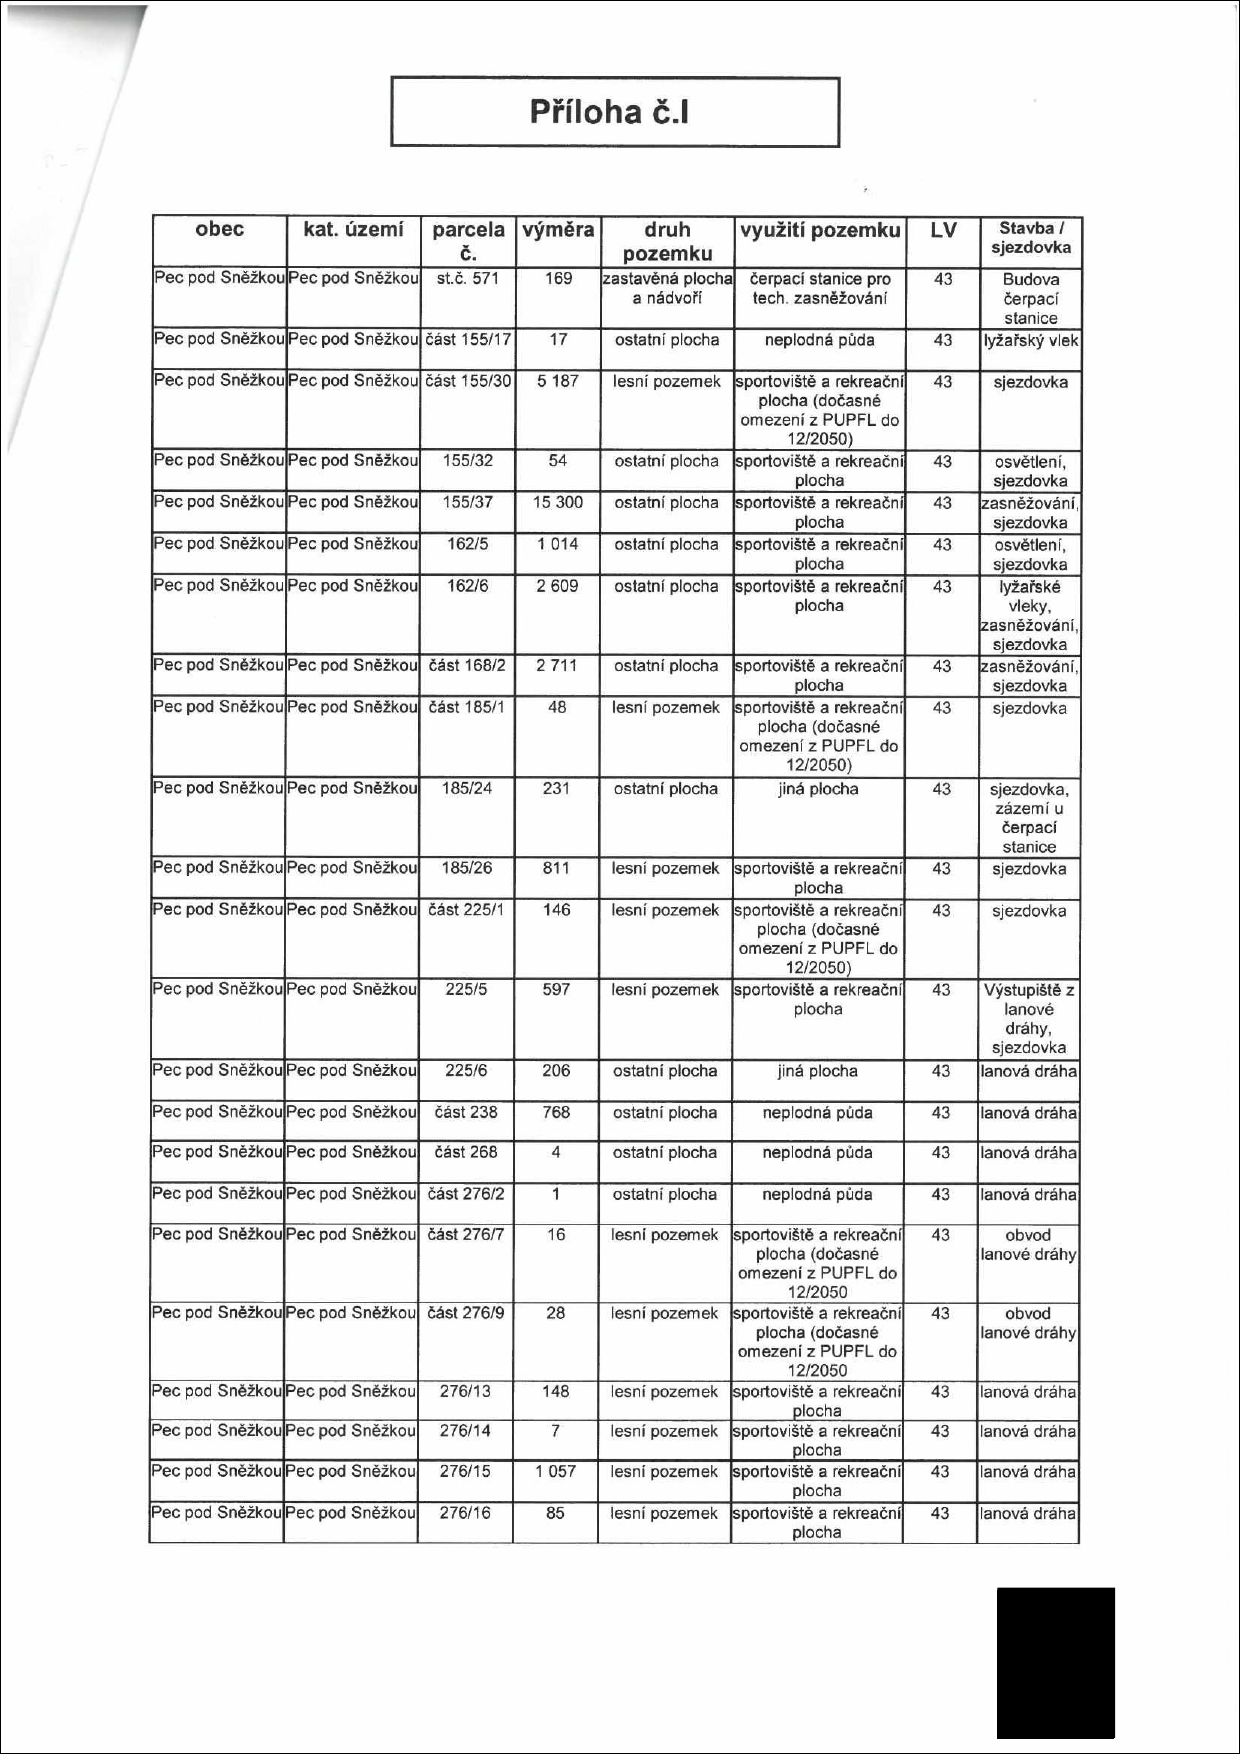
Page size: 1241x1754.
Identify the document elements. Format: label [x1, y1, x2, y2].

table_cell [732, 328, 917, 359]
table_header [598, 216, 732, 267]
table_cell [516, 897, 598, 977]
table_cell [516, 695, 598, 775]
table_cell [285, 695, 421, 775]
table_cell [917, 449, 968, 490]
table_cell [732, 1090, 917, 1131]
table_cell [598, 490, 732, 532]
table_cell [732, 977, 917, 1057]
table_cell [917, 1379, 968, 1419]
picture [1, 1, 1239, 1753]
table_cell [421, 490, 516, 532]
table_header [421, 216, 516, 267]
table_header [968, 216, 1098, 267]
table_cell [968, 360, 1098, 449]
table_cell [598, 897, 732, 977]
table_cell [131, 653, 284, 695]
table_cell [917, 1131, 968, 1171]
table_cell [732, 490, 917, 532]
table_cell [917, 1213, 968, 1301]
table_cell [285, 1379, 421, 1419]
table_cell [598, 360, 732, 449]
table_cell [421, 1090, 516, 1131]
table_cell [285, 775, 421, 856]
table_cell [131, 532, 284, 574]
table_cell [131, 1500, 284, 1539]
table_cell [516, 775, 598, 856]
table_header [131, 216, 284, 267]
table_cell [598, 1058, 732, 1090]
table_cell [131, 1379, 284, 1419]
table_cell [131, 1131, 284, 1171]
table_cell [421, 1459, 516, 1500]
table_cell [131, 449, 284, 490]
table_cell [131, 267, 284, 328]
table_cell [131, 1058, 284, 1090]
table_cell [917, 1459, 968, 1500]
table_cell [968, 1419, 1098, 1459]
table_cell [917, 1419, 968, 1459]
table_cell [131, 360, 284, 449]
table_cell [968, 1131, 1098, 1171]
table_cell [598, 1131, 732, 1171]
table_cell [131, 856, 284, 897]
table_cell [516, 1500, 598, 1539]
table_cell [917, 1301, 968, 1379]
table_cell [516, 360, 598, 449]
table_cell [732, 856, 917, 897]
table_cell [917, 1500, 968, 1539]
table_cell [968, 1301, 1098, 1379]
table_cell [598, 1459, 732, 1500]
table_cell [285, 977, 421, 1057]
table_cell [598, 653, 732, 695]
table_cell [968, 1459, 1098, 1500]
table_cell [968, 532, 1098, 574]
table_cell [421, 1171, 516, 1213]
table_cell [917, 360, 968, 449]
table_cell [598, 532, 732, 574]
table_cell [732, 1301, 917, 1379]
table_cell [131, 1419, 284, 1459]
table_cell [968, 775, 1098, 856]
table_cell [732, 1058, 917, 1090]
table_cell [968, 267, 1098, 328]
table_cell [598, 695, 732, 775]
table_cell [917, 897, 968, 977]
table_cell [732, 695, 917, 775]
table_cell [598, 267, 732, 328]
table_cell [968, 328, 1098, 359]
table_cell [968, 490, 1098, 532]
table_cell [968, 1213, 1098, 1301]
table_cell [285, 1090, 421, 1131]
table_cell [421, 1500, 516, 1539]
table_cell [968, 1500, 1098, 1539]
table_cell [516, 1301, 598, 1379]
table_cell [732, 1459, 917, 1500]
table_cell [968, 574, 1098, 653]
table_cell [516, 653, 598, 695]
table_cell [598, 1419, 732, 1459]
table_cell [285, 1301, 421, 1379]
table_cell [516, 1419, 598, 1459]
table_cell [968, 1171, 1098, 1213]
table_cell [598, 574, 732, 653]
table_cell [516, 449, 598, 490]
table_cell [421, 856, 516, 897]
table_cell [516, 1171, 598, 1213]
table_cell [421, 449, 516, 490]
table_cell [421, 1301, 516, 1379]
table_cell [732, 449, 917, 490]
table_cell [516, 977, 598, 1057]
table_cell [917, 532, 968, 574]
table_cell [917, 856, 968, 897]
table_cell [285, 490, 421, 532]
table_cell [131, 977, 284, 1057]
table_cell [421, 360, 516, 449]
table_cell [516, 1058, 598, 1090]
table_cell [598, 1379, 732, 1419]
table_cell [732, 1213, 917, 1301]
table_cell [131, 490, 284, 532]
table_cell [968, 653, 1098, 695]
table_cell [516, 1459, 598, 1500]
table_cell [516, 1090, 598, 1131]
table_cell [516, 856, 598, 897]
table_cell [917, 653, 968, 695]
table_cell [131, 1459, 284, 1500]
table_cell [516, 1213, 598, 1301]
table_cell [968, 449, 1098, 490]
table_cell [968, 695, 1098, 775]
table_cell [285, 1419, 421, 1459]
table_cell [732, 1131, 917, 1171]
table_header [732, 216, 917, 267]
table_cell [917, 490, 968, 532]
table_cell [285, 1213, 421, 1301]
table_cell [732, 267, 917, 328]
table_cell [732, 1171, 917, 1213]
table_cell [917, 1171, 968, 1213]
table_cell [732, 653, 917, 695]
table_cell [516, 267, 598, 328]
table_cell [917, 775, 968, 856]
table_cell [598, 775, 732, 856]
table_cell [285, 328, 421, 359]
table_cell [285, 1058, 421, 1090]
table_cell [421, 977, 516, 1057]
table_cell [421, 1419, 516, 1459]
table_cell [598, 1171, 732, 1213]
table_cell [131, 1301, 284, 1379]
table_cell [421, 775, 516, 856]
table_cell [968, 1058, 1098, 1090]
table_cell [598, 1213, 732, 1301]
table_cell [598, 449, 732, 490]
table_cell [421, 532, 516, 574]
table_cell [598, 1090, 732, 1131]
table_cell [285, 449, 421, 490]
table_cell [131, 574, 284, 653]
table_cell [732, 775, 917, 856]
table_cell [421, 1213, 516, 1301]
table_cell [917, 695, 968, 775]
table_header [516, 216, 598, 267]
table_cell [516, 328, 598, 359]
table_cell [598, 856, 732, 897]
table_header [917, 216, 968, 267]
table_cell [968, 1379, 1098, 1419]
table_cell [598, 328, 732, 359]
table_cell [917, 1058, 968, 1090]
table_cell [285, 1171, 421, 1213]
table_cell [285, 574, 421, 653]
table_cell [598, 1500, 732, 1539]
table_cell [421, 1058, 516, 1090]
table_header [285, 216, 421, 267]
table_cell [968, 856, 1098, 897]
table_cell [516, 1131, 598, 1171]
table_cell [968, 977, 1098, 1057]
table_cell [131, 1213, 284, 1301]
table_cell [131, 1090, 284, 1131]
table_cell [131, 328, 284, 359]
table_cell [131, 897, 284, 977]
table_cell [285, 532, 421, 574]
table_cell [732, 1419, 917, 1459]
table_cell [421, 328, 516, 359]
table_cell [917, 328, 968, 359]
table_cell [732, 1379, 917, 1419]
table_cell [732, 1500, 917, 1539]
table_cell [516, 574, 598, 653]
table_cell [421, 1379, 516, 1419]
table_cell [732, 897, 917, 977]
table_cell [516, 490, 598, 532]
table_cell [285, 653, 421, 695]
table_cell [131, 695, 284, 775]
table_cell [732, 532, 917, 574]
table_cell [285, 1459, 421, 1500]
table_cell [421, 653, 516, 695]
table_cell [516, 532, 598, 574]
table_cell [131, 1171, 284, 1213]
table_cell [968, 897, 1098, 977]
table_cell [968, 1090, 1098, 1131]
table_cell [732, 360, 917, 449]
table_cell [917, 977, 968, 1057]
table_cell [285, 360, 421, 449]
table_cell [516, 1379, 598, 1419]
table_cell [598, 977, 732, 1057]
table_cell [285, 856, 421, 897]
table_cell [421, 574, 516, 653]
table_cell [285, 267, 421, 328]
table_cell [917, 267, 968, 328]
table_cell [917, 574, 968, 653]
table_cell [421, 1131, 516, 1171]
table_cell [917, 1090, 968, 1131]
table_cell [598, 1301, 732, 1379]
table_cell [285, 897, 421, 977]
table_cell [732, 574, 917, 653]
table_cell [421, 897, 516, 977]
table_cell [285, 1500, 421, 1539]
table_cell [421, 267, 516, 328]
table_cell [285, 1131, 421, 1171]
table_cell [421, 695, 516, 775]
table_cell [131, 775, 284, 856]
